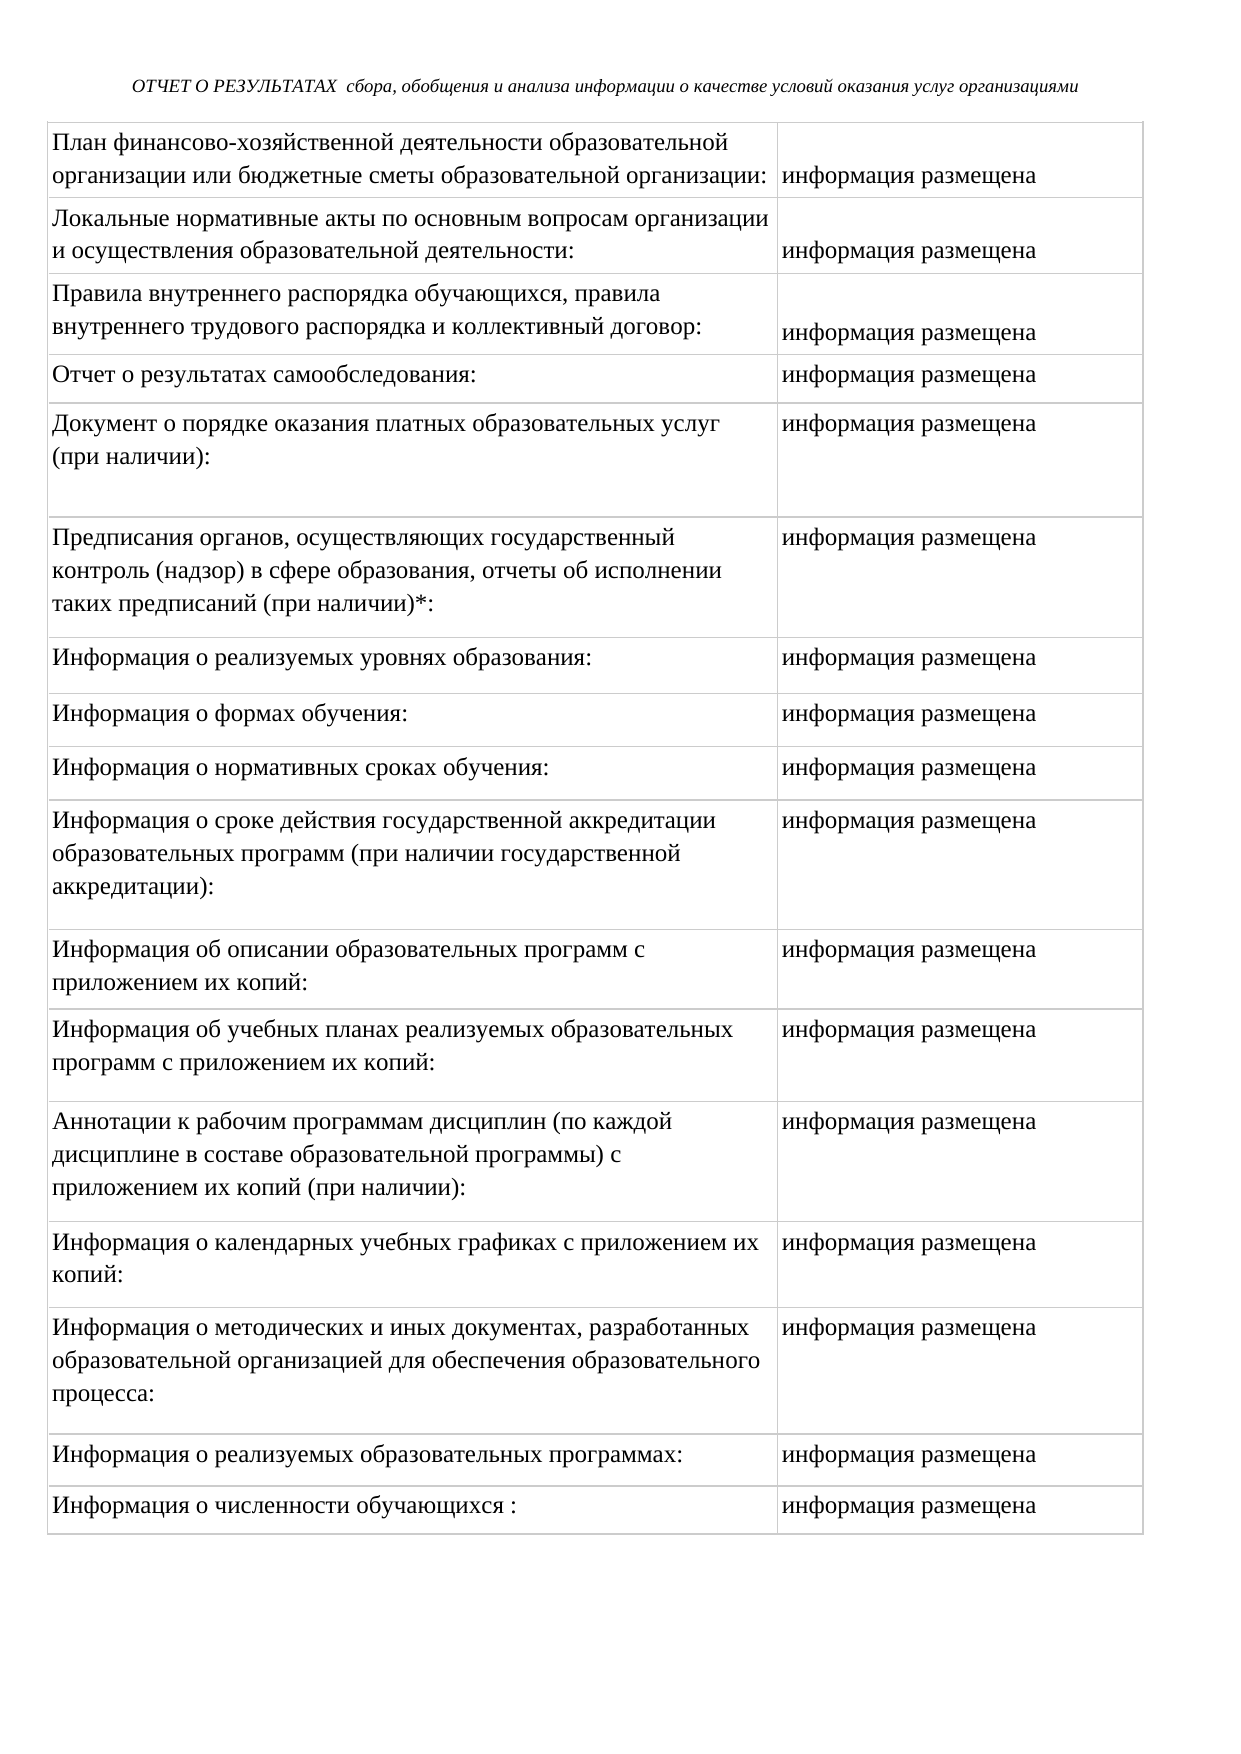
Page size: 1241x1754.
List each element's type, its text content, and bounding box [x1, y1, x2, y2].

table_cell Локальные нормативные акты по основным вопросам организации и осуществления образовательной деятельности: [48, 198, 777, 272]
table_cell Информация о сроке действия государственной аккредитации образовательных программ (при наличии государственной аккредитации): [48, 800, 777, 929]
table_cell Отчет о результатах самообследования: [48, 355, 777, 402]
table_cell информация размещена [778, 404, 1142, 516]
table_cell Информация о календарных учебных графиках с приложением их копий: [48, 1222, 777, 1307]
table_cell информация размещена [778, 1435, 1142, 1485]
table_cell Информация о реализуемых образовательных программах: [48, 1434, 777, 1485]
table_cell Информация о формах обучения: [48, 694, 777, 746]
table_cell информация размещена [778, 1010, 1142, 1101]
table_cell информация размещена [778, 355, 1142, 402]
table_cell информация размещена [778, 198, 1142, 272]
table_cell информация размещена [778, 801, 1142, 929]
table_cell информация размещена [778, 1222, 1142, 1307]
table_cell Аннотации к рабочим программам дисциплин (по каждой дисциплине в составе образовательной программы) с приложением их копий (при наличии): [48, 1102, 777, 1221]
table_cell План финансово-хозяйственной деятельности образовательной организации или бюджетные сметы образовательной организации: [48, 123, 777, 197]
table_cell информация размещена [778, 694, 1142, 746]
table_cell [778, 123, 1142, 197]
table_cell информация размещена [778, 1102, 1142, 1221]
table_cell Правила внутреннего распорядка обучающихся, правила внутреннего трудового распорядка и коллективный договор: [48, 274, 777, 354]
table_cell Информация о методических и иных документах, разработанных образовательной организацией для обеспечения образовательного процесса: [48, 1308, 777, 1433]
table_cell Информация о реализуемых уровнях образования: [48, 638, 777, 693]
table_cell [778, 1487, 1142, 1533]
table_cell Информация о численности обучающихся : [48, 1486, 777, 1533]
table_cell информация размещена [778, 638, 1142, 693]
table_cell Информация об учебных планах реализуемых образовательных программ с приложением их копий: [48, 1009, 777, 1101]
table_cell информация размещена [778, 747, 1142, 799]
table_cell Информация о нормативных сроках обучения: [48, 747, 777, 799]
table_cell информация размещена [778, 1308, 1142, 1433]
table_cell Документ о порядке оказания платных образовательных услуг (при наличии): [48, 403, 777, 516]
table_cell информация размещена [778, 274, 1142, 354]
table_cell Информация об описании образовательных программ с приложением их копий: [48, 930, 777, 1008]
table_cell информация размещена [778, 930, 1142, 1008]
table_cell Предписания органов, осуществляющих государственный контроль (надзор) в сфере образования, отчеты об исполнении таких предписаний (при наличии)*: [48, 517, 777, 636]
table_cell информация размещена [778, 518, 1142, 636]
